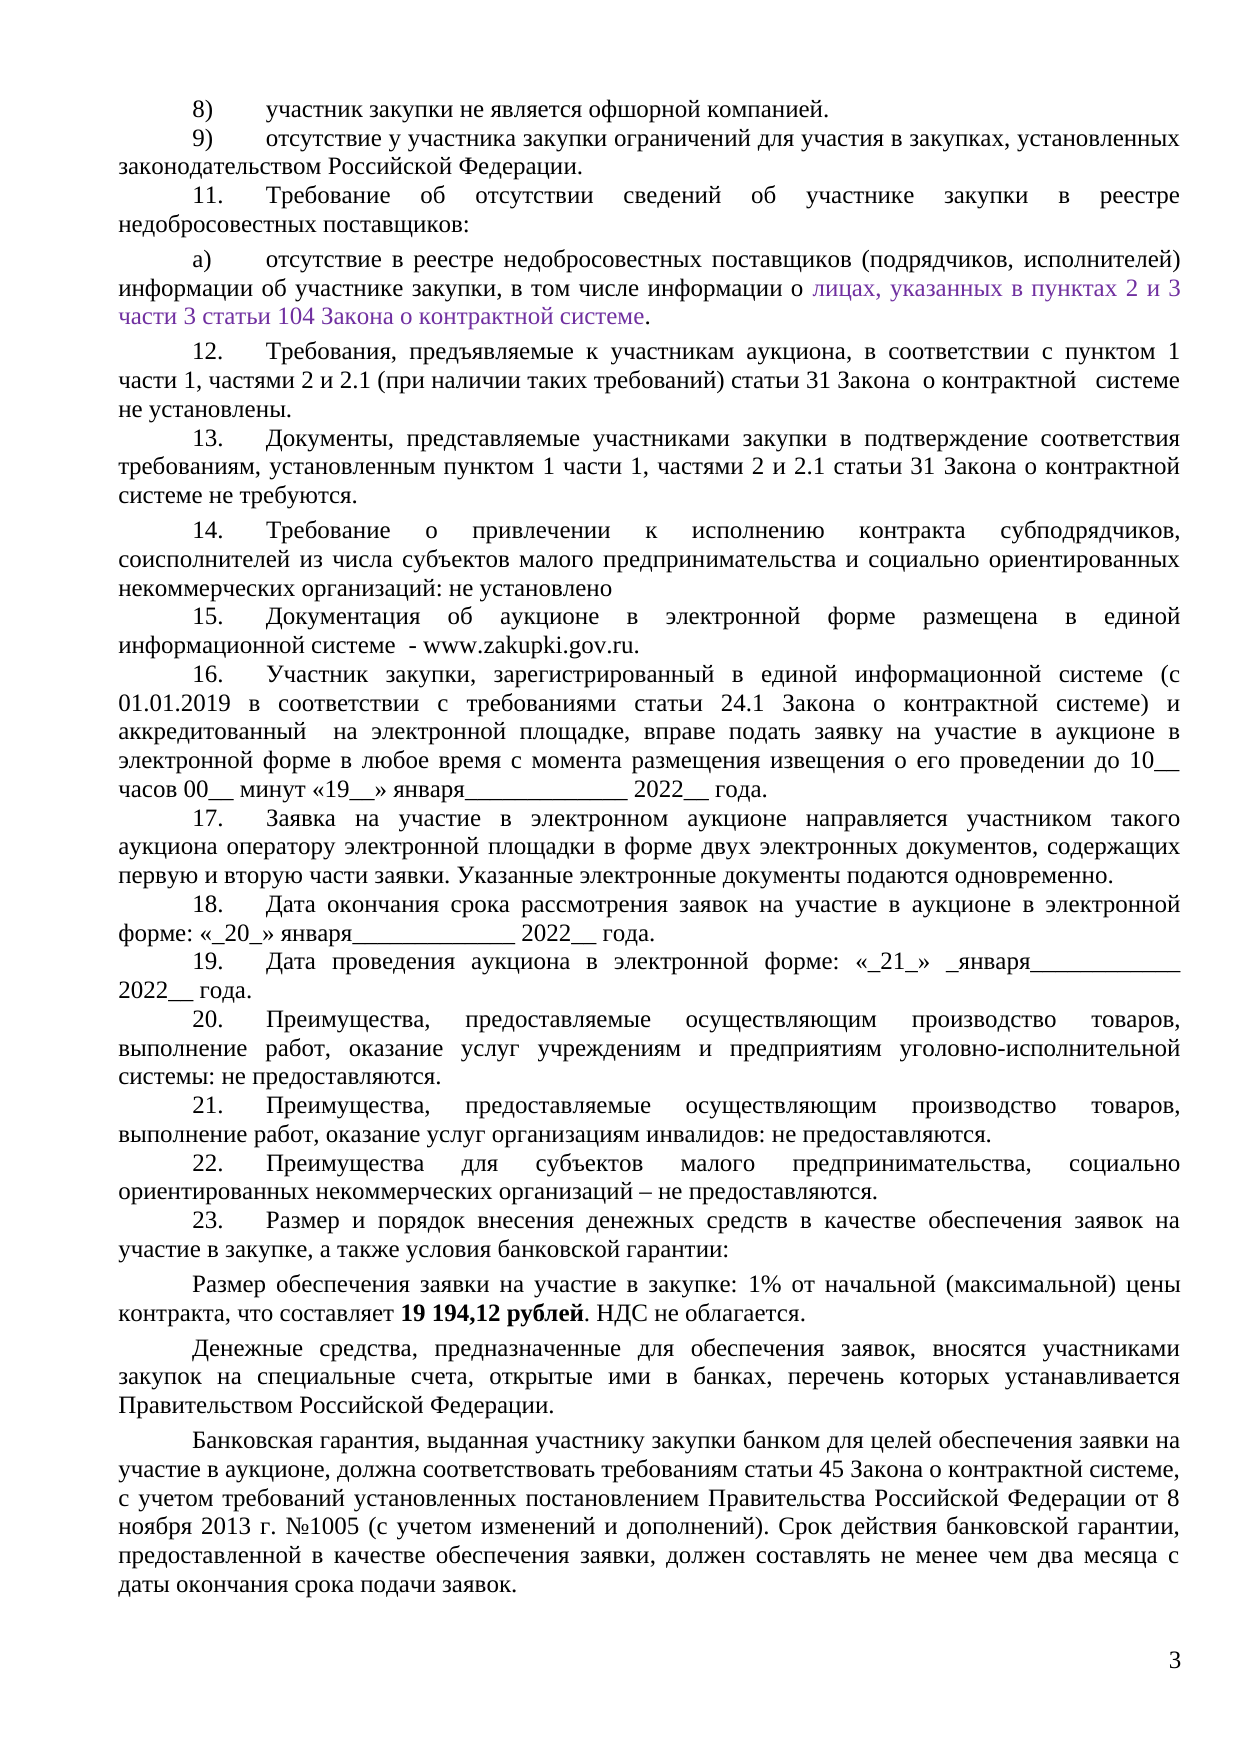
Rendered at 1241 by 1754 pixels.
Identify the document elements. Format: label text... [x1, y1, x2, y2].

text 22. Преимущества для субъектов малого предпринимательства, социально ориентированных некоммерческих организаций – не предоставляются. [118, 1148, 1181, 1205]
text а) отсутствие в реестре недобросовестных поставщиков (подрядчиков, исполнителей) информации об участнике закупки, в том числе информации о лицах, указанных в пунктах 2 и 3 части 3 статьи 104 Закона о контрактной системе. [118, 244, 1181, 330]
text 18. Дата окончания срока рассмотрения заявок на участие в аукционе в электронной форме: «_20_» января_____________ 2022__ года. [118, 889, 1181, 946]
text 16. Участник закупки, зарегистрированный в единой информационной системе (с 01.01.2019 в соответствии с требованиями статьи 24.1 Закона о контрактной системе) и аккредитованный на электронной площадке, вправе подать заявку на участие в аукционе в электронной форме в любое время с момента размещения извещения о его проведении до 10__ часов 00__ минут «19__» января_____________ 2022__ года. [118, 659, 1181, 803]
text 21. Преимущества, предоставляемые осуществляющим производство товаров, выполнение работ, оказание услуг организациям инвалидов: не предоставляются. [118, 1090, 1181, 1148]
text 19. Дата проведения аукциона в электронной форме: «_21_» _января____________ 2022__ года. [118, 946, 1181, 1004]
text Денежные средства, предназначенные для обеспечения заявок, вносятся участниками закупок на специальные счета, открытые ими в банках, перечень которых устанавливается Правительством Российской Федерации. [118, 1333, 1181, 1419]
text 15. Документация об аукционе в электронной форме размещена в единой информационной системе - www.zakupki.gov.ru. [118, 601, 1181, 659]
text Размер обеспечения заявки на участие в закупке: 1% от начальной (максимальной) цены контракта, что составляет 19 194,12 рублей. НДС не облагается. [118, 1269, 1181, 1326]
text 14. Требование о привлечении к исполнению контракта субподрядчиков, соисполнителей из числа субъектов малого предпринимательства и социально ориентированных некоммерческих организаций: не установлено [118, 515, 1181, 601]
text 20. Преимущества, предоставляемые осуществляющим производство товаров, выполнение работ, оказание услуг учреждениям и предприятиям уголовно-исполнительной системы: не предоставляются. [118, 1004, 1181, 1090]
list участник закупки не является офшорной компанией. [118, 94, 1181, 123]
text 23. Размер и порядок внесения денежных средств в качестве обеспечения заявок на участие в закупке, а также условия банковской гарантии: [118, 1205, 1181, 1263]
text 13. Документы, представляемые участниками закупки в подтверждение соответствия требованиям, установленным пунктом 1 части 1, частями 2 и 2.1 статьи 31 Закона о контрактной системе не требуются. [118, 423, 1181, 509]
text 12. Требования, предъявляемые к участникам аукциона, в соответствии с пунктом 1 части 1, частями 2 и 2.1 (при наличии таких требований) статьи 31 Закона о контрактной системе не установлены. [118, 336, 1181, 423]
text 17. Заявка на участие в электронном аукционе направляется участником такого аукциона оператору электронной площадки в форме двух электронных документов, содержащих первую и вторую части заявки. Указанные электронные документы подаются одновременно. [118, 803, 1181, 889]
text 11. Требование об отсутствии сведений об участнике закупки в реестре недобросовестных поставщиков: [118, 180, 1181, 238]
list отсутствие у участника закупки ограничений для участия в закупках, установленных законодательством Российской Федерации. [118, 123, 1181, 180]
text Банковская гарантия, выданная участнику закупки банком для целей обеспечения заявки на участие в аукционе, должна соответствовать требованиям статьи 45 Закона о контрактной системе, с учетом требований установленных постановлением Правительства Российской Федерации от 8 ноября 2013 г. №1005 (с учетом изменений и дополнений). Срок действия банковской гарантии, предоставленной в качестве обеспечения заявки, должен составлять не менее чем два месяца с даты окончания срока подачи заявок. [118, 1425, 1181, 1598]
